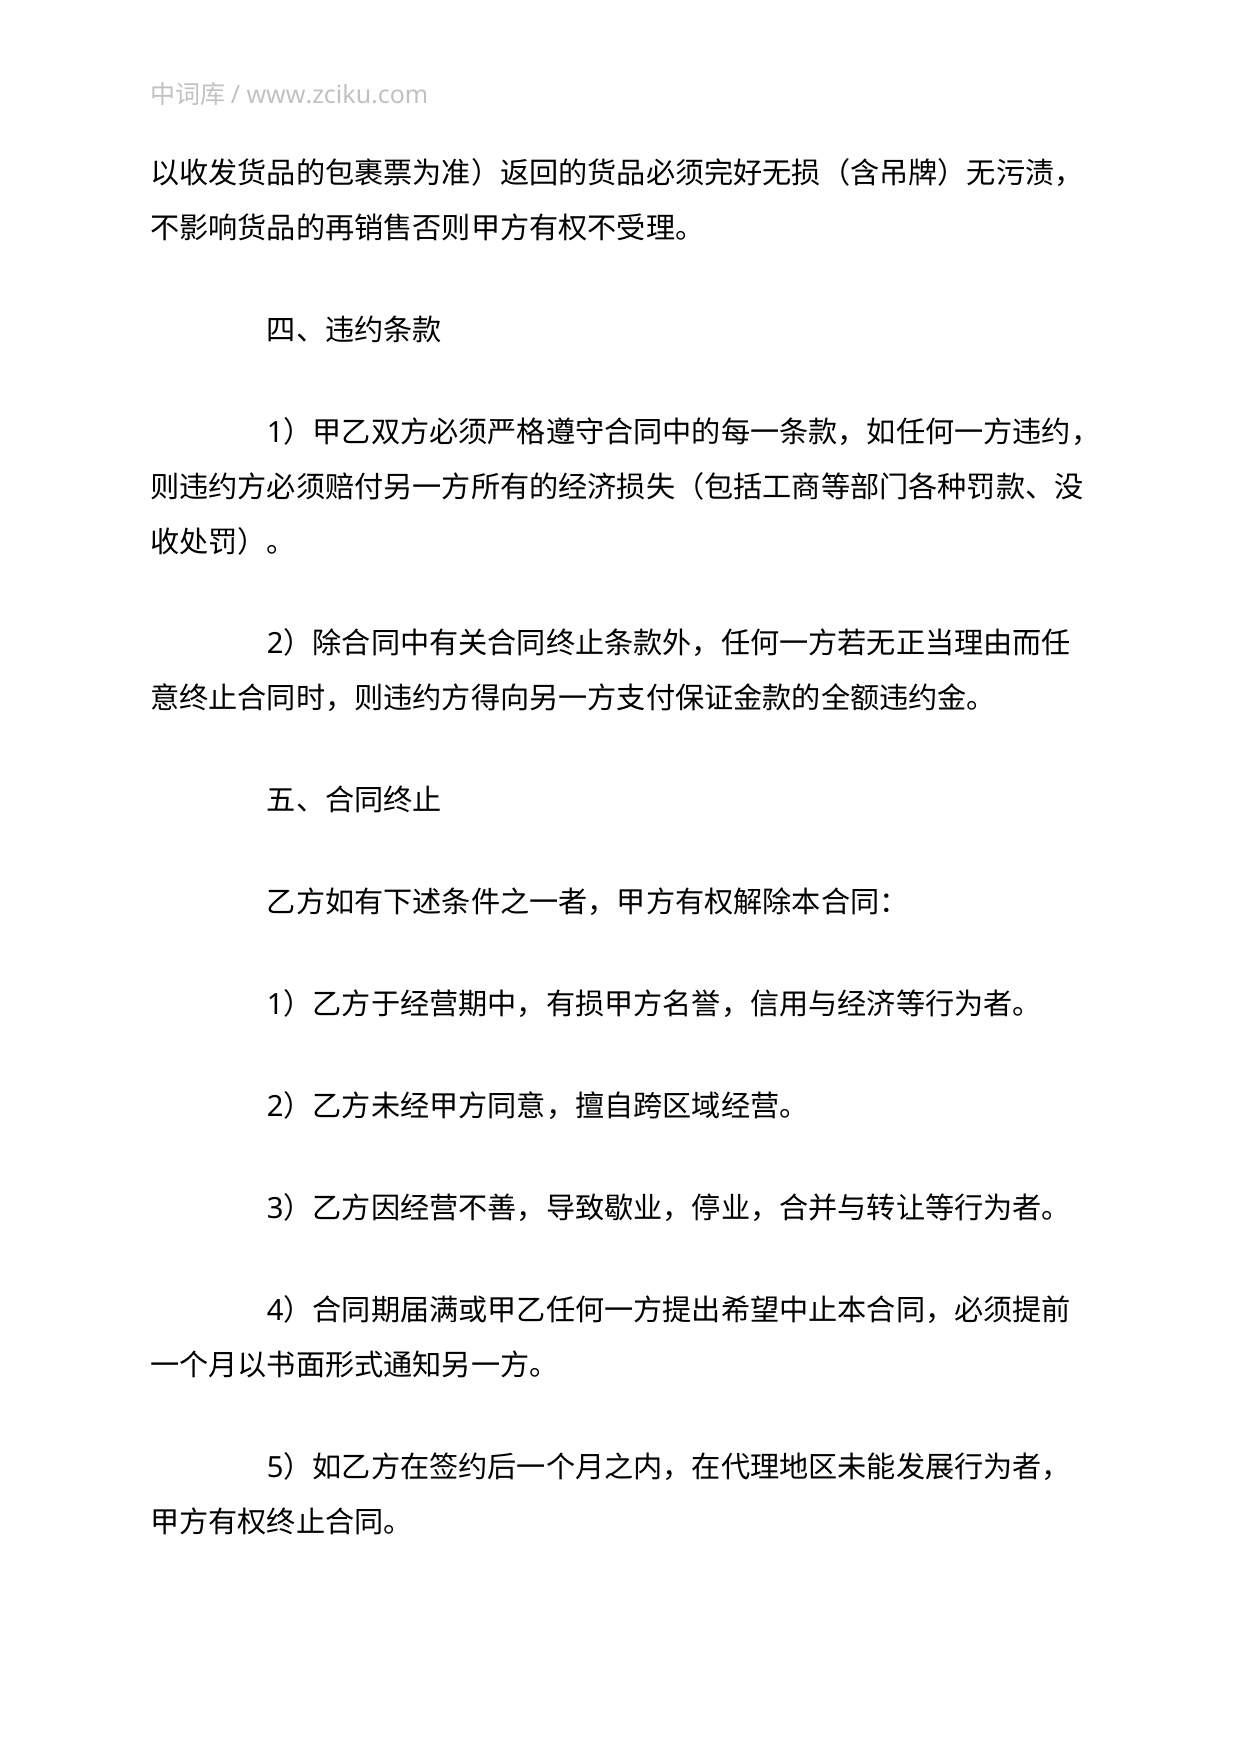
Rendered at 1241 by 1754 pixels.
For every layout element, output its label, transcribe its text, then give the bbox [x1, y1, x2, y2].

text 四、违约条款 [150, 307, 1090, 349]
text 4）合同期届满或甲乙任何一方提出希望中止本合同，必须提前一个月以书面形式通知另一方。 [150, 1286, 1090, 1384]
text 2）除合同中有关合同终止条款外，任何一方若无正当理由而任意终止合同时，则违约方得向另一方支付保证金款的全额违约金。 [150, 620, 1090, 717]
text 五、合同终止 [150, 777, 1090, 819]
text 乙方如有下述条件之一者，甲方有权解除本合同： [150, 879, 1090, 921]
text 5）如乙方在签约后一个月之内，在代理地区未能发展行为者，甲方有权终止合同。 [150, 1443, 1090, 1540]
text 3）乙方因经营不善，导致歇业，停业，合并与转让等行为者。 [150, 1184, 1090, 1227]
text 1）乙方于经营期中，有损甲方名誉，信用与经济等行为者。 [150, 980, 1090, 1023]
text 1）甲乙双方必须严格遵守合同中的每一条款，如任何一方违约，则违约方必须赔付另一方所有的经济损失（包括工商等部门各种罚款、没收处罚）。 [150, 408, 1090, 561]
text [150, 150, 1090, 247]
text 2）乙方未经甲方同意，擅自跨区域经营。 [150, 1082, 1090, 1125]
